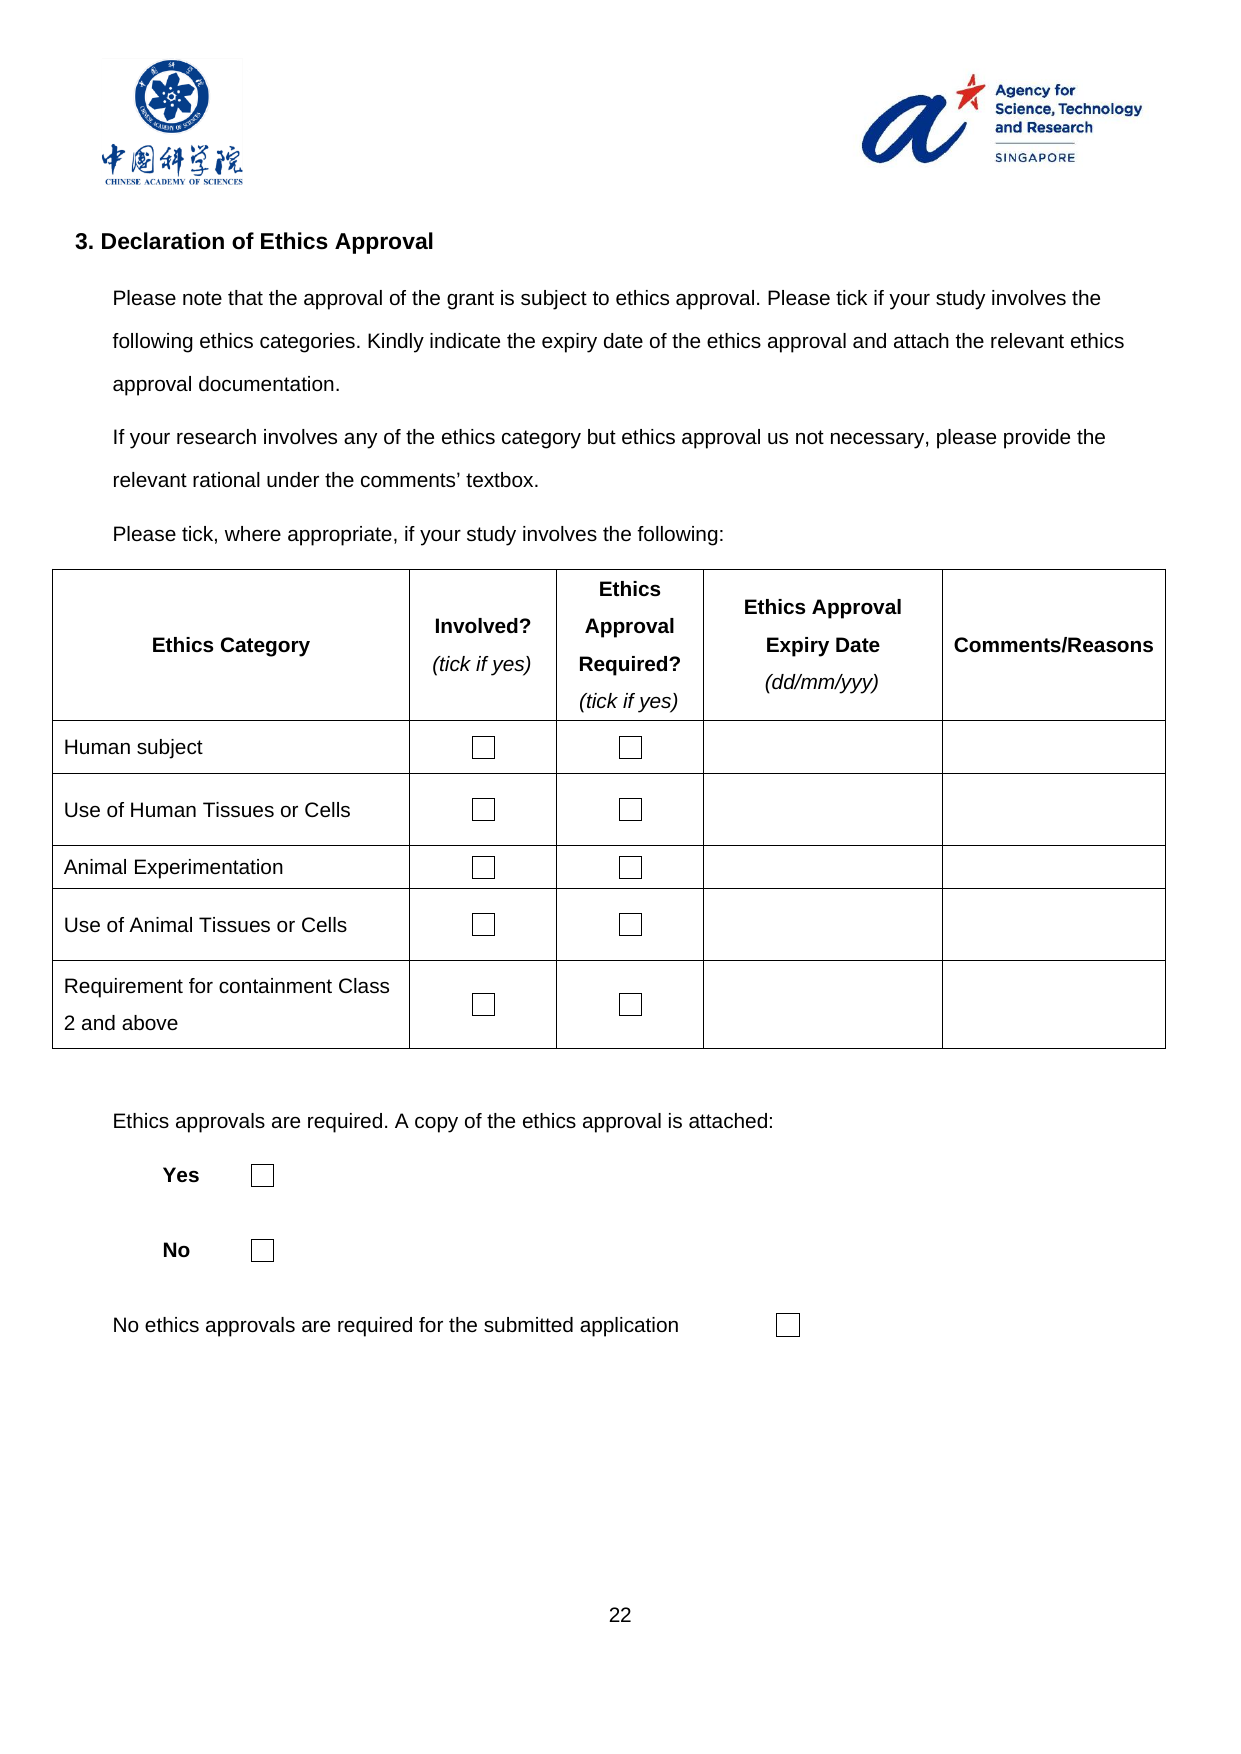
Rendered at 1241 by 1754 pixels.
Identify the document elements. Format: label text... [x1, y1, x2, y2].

table_cell [943, 846, 1165, 888]
table_cell [557, 846, 703, 888]
table_cell Animal Experimentation [53, 846, 409, 888]
table_cell [943, 961, 1165, 1048]
table_cell [704, 774, 942, 845]
subtitle 3. Declaration of Ethics Approval [75, 222, 1165, 260]
text Yes [75, 1156, 1165, 1193]
table_cell [704, 889, 942, 960]
table_cell [704, 846, 942, 888]
picture [101, 58, 243, 185]
table_cell [557, 889, 703, 960]
table_cell [410, 774, 556, 845]
text Ethics approvals are required. A copy of the ethics approval is attached: [112, 1102, 1165, 1140]
table_cell [557, 721, 703, 773]
table_header Involved? (tick if yes) [410, 570, 556, 719]
text Please note that the approval of the grant is subject to ethics approval. Please tick if your study involves the following ethics categories. Kindly indicate the expiry date of the ethics approval and attach the relevant ethics approval documentation. [112, 278, 1165, 402]
table_cell [943, 721, 1165, 773]
table_cell [410, 846, 556, 888]
text No [75, 1231, 1165, 1268]
table_cell [410, 961, 556, 1048]
table_header Ethics Approval Required? (tick if yes) [557, 570, 703, 719]
table_cell Use of Animal Tissues or Cells [53, 889, 409, 960]
table_cell Human subject [53, 721, 409, 773]
picture [842, 58, 1161, 179]
table_cell [704, 721, 942, 773]
table_cell [704, 961, 942, 1048]
text No ethics approvals are required for the submitted application [112, 1306, 1165, 1343]
table_cell [557, 774, 703, 845]
table_cell Use of Human Tissues or Cells [53, 774, 409, 845]
table_cell [410, 889, 556, 960]
table_header Ethics Approval Expiry Date (dd/mm/yyy) [704, 570, 942, 719]
table_cell [943, 774, 1165, 845]
table_header Ethics Category [53, 570, 409, 719]
text If your research involves any of the ethics category but ethics approval us not necessary, please provide the relevant rational under the comments’ textbox. [112, 418, 1165, 499]
table_header Comments/Reasons [943, 570, 1165, 719]
table_cell [943, 889, 1165, 960]
table_cell Requirement for containment Class 2 and above [53, 961, 409, 1048]
text Please tick, where appropriate, if your study involves the following: [112, 515, 1165, 552]
table_cell [410, 721, 556, 773]
table_cell [557, 961, 703, 1048]
